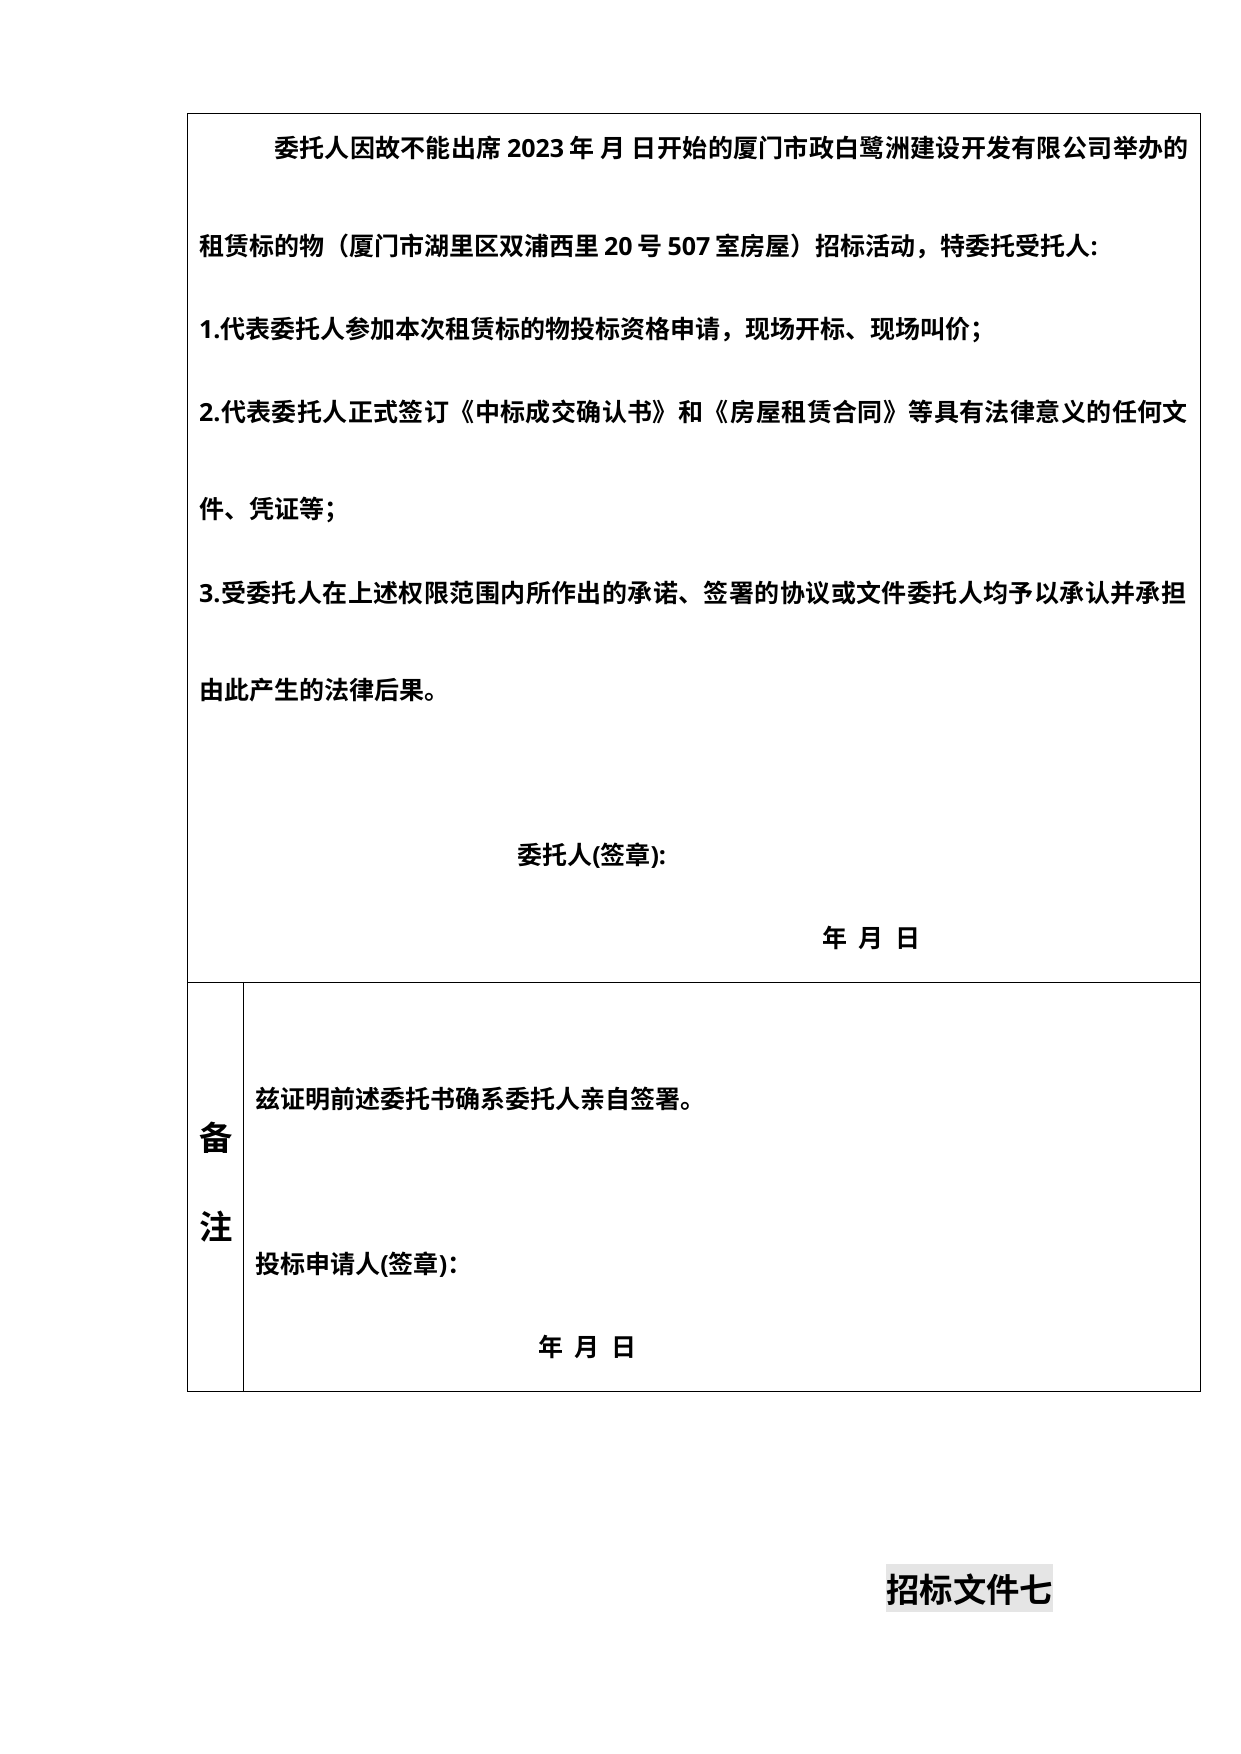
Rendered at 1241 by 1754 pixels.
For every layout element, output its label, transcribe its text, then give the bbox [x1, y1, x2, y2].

text 招标文件七 [244, 1556, 1053, 1621]
table_cell 委托人因故不能出席2023年 月 日开始的厦门市政白鹭洲建设开发有限公司举办的租赁标的物（厦门市湖里区双浦西里20号507室房屋）招标活动，特委托受托人: 1.代表委托人参加本次租赁标的物投标资格申请，现场开标、现场叫价； 2.代表委托人正式签订《中标成交确认书》和《房屋租赁合同》等具有法律意义的任何文件、凭证等； 3.受委托人在上述权限范围内所作出的承诺、签署的协议或文件委托人均予以承认并承担由此产生的法律后果。 委托人(签章): 年 月 日 [188, 114, 1200, 982]
table_cell 兹证明前述委托书确系委托人亲自签署。 投标申请人(签章)： 年 月 日 [244, 983, 1200, 1391]
table_cell 备 注 [188, 983, 243, 1391]
